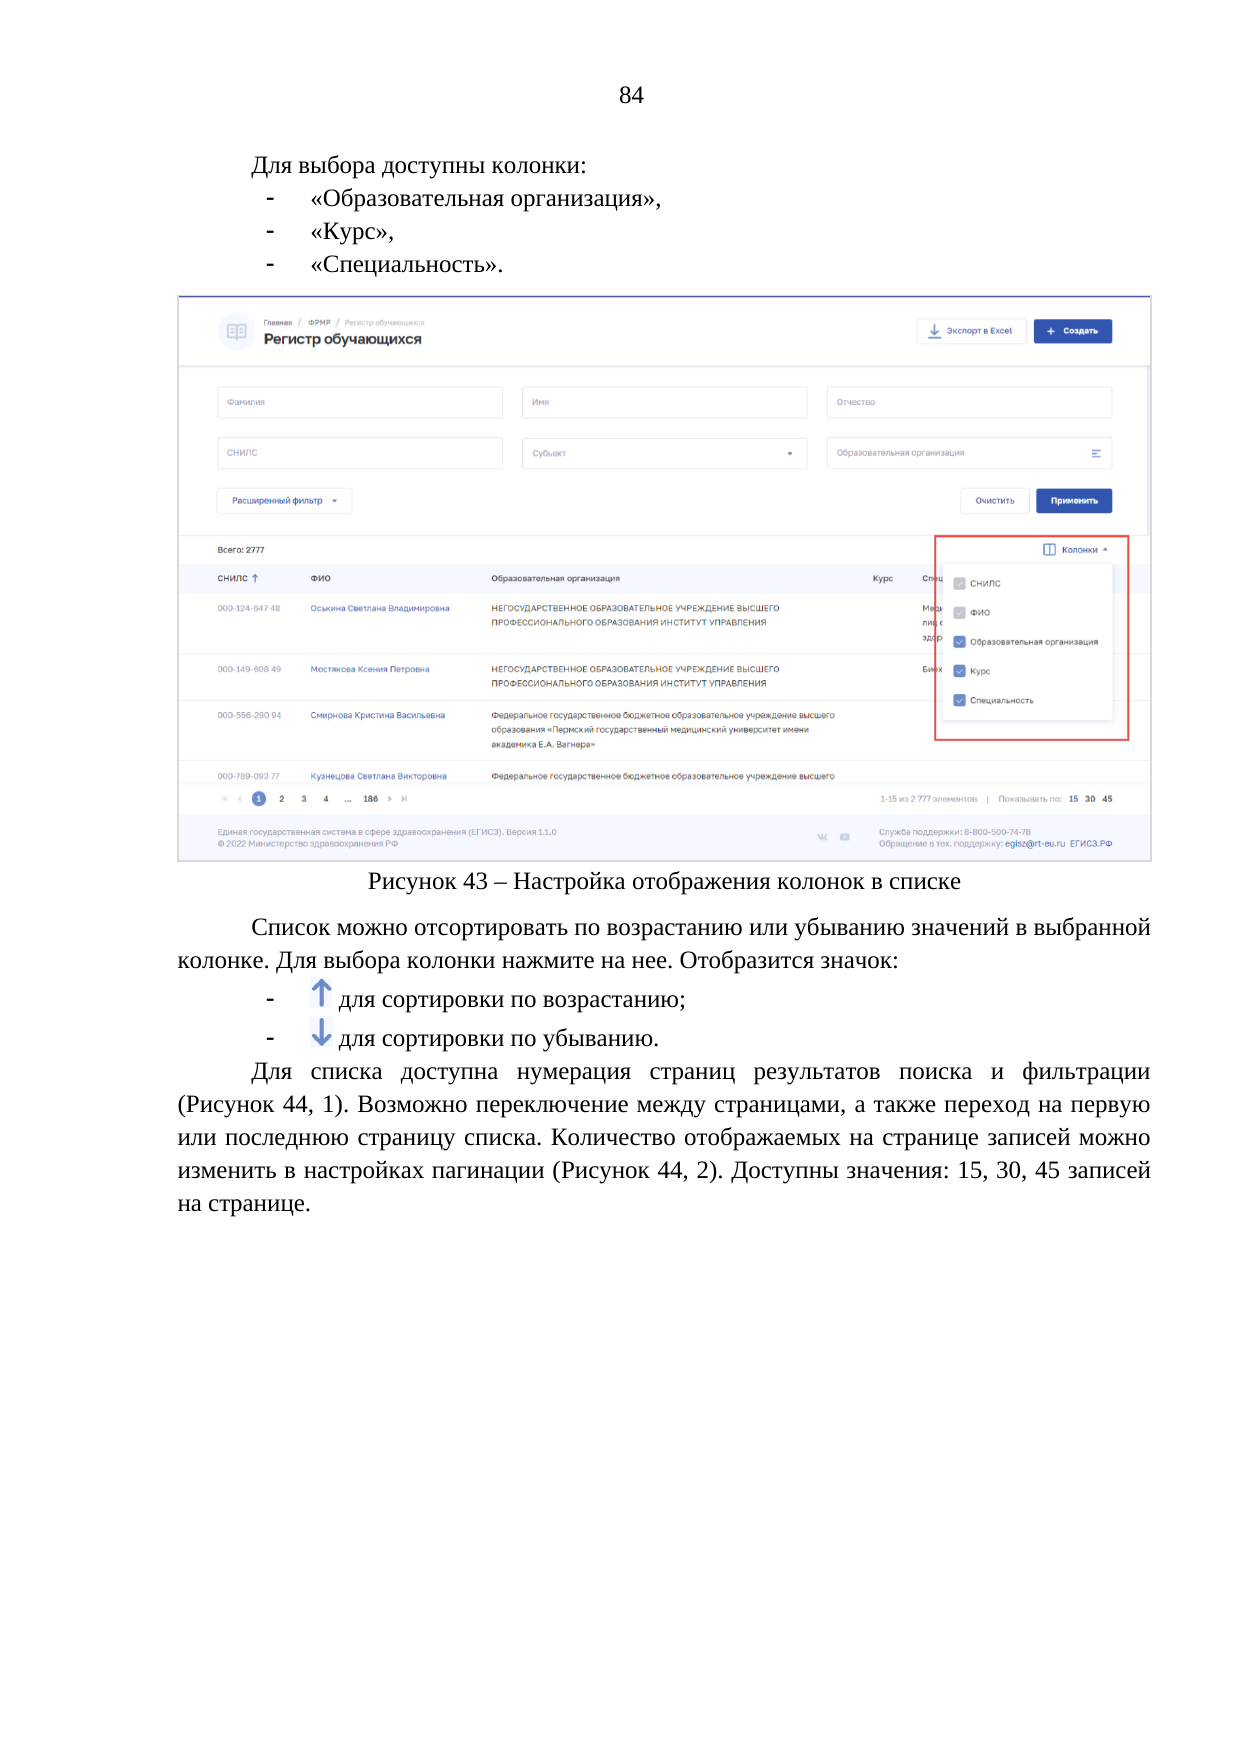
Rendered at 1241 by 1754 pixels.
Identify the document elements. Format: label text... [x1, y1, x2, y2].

text «Образовательная организация», [192, 183, 1152, 212]
picture [310, 1016, 333, 1047]
text Для выбора доступны колонки: [177, 150, 1152, 179]
text для сортировки по возрастанию; [192, 978, 1152, 1013]
text Для списка доступна нумерация страниц результатов поиска и фильтрации (Рисунок 44, 1). Возможно переключение между страницами, а также переход на первую или последнюю страницу списка. Количество отображаемых на странице записей можно изменить в настройках пагинации (Рисунок 44, 2). Доступны значения: 15, 30, 45 записей на странице. [177, 1056, 1152, 1217]
text «Курс», [192, 216, 1152, 245]
text для сортировки по убыванию. [192, 1017, 1152, 1052]
text Список можно отсортировать по возрастанию или убыванию значений в выбранной колонке. Для выбора колонки нажмите на нее. Отобразится значок: [177, 912, 1152, 973]
text Рисунок 43 – Настройка отображения колонок в списке [177, 866, 1152, 895]
picture [179, 296, 1150, 860]
picture [310, 977, 333, 1008]
text «Специальность». [192, 249, 1152, 278]
